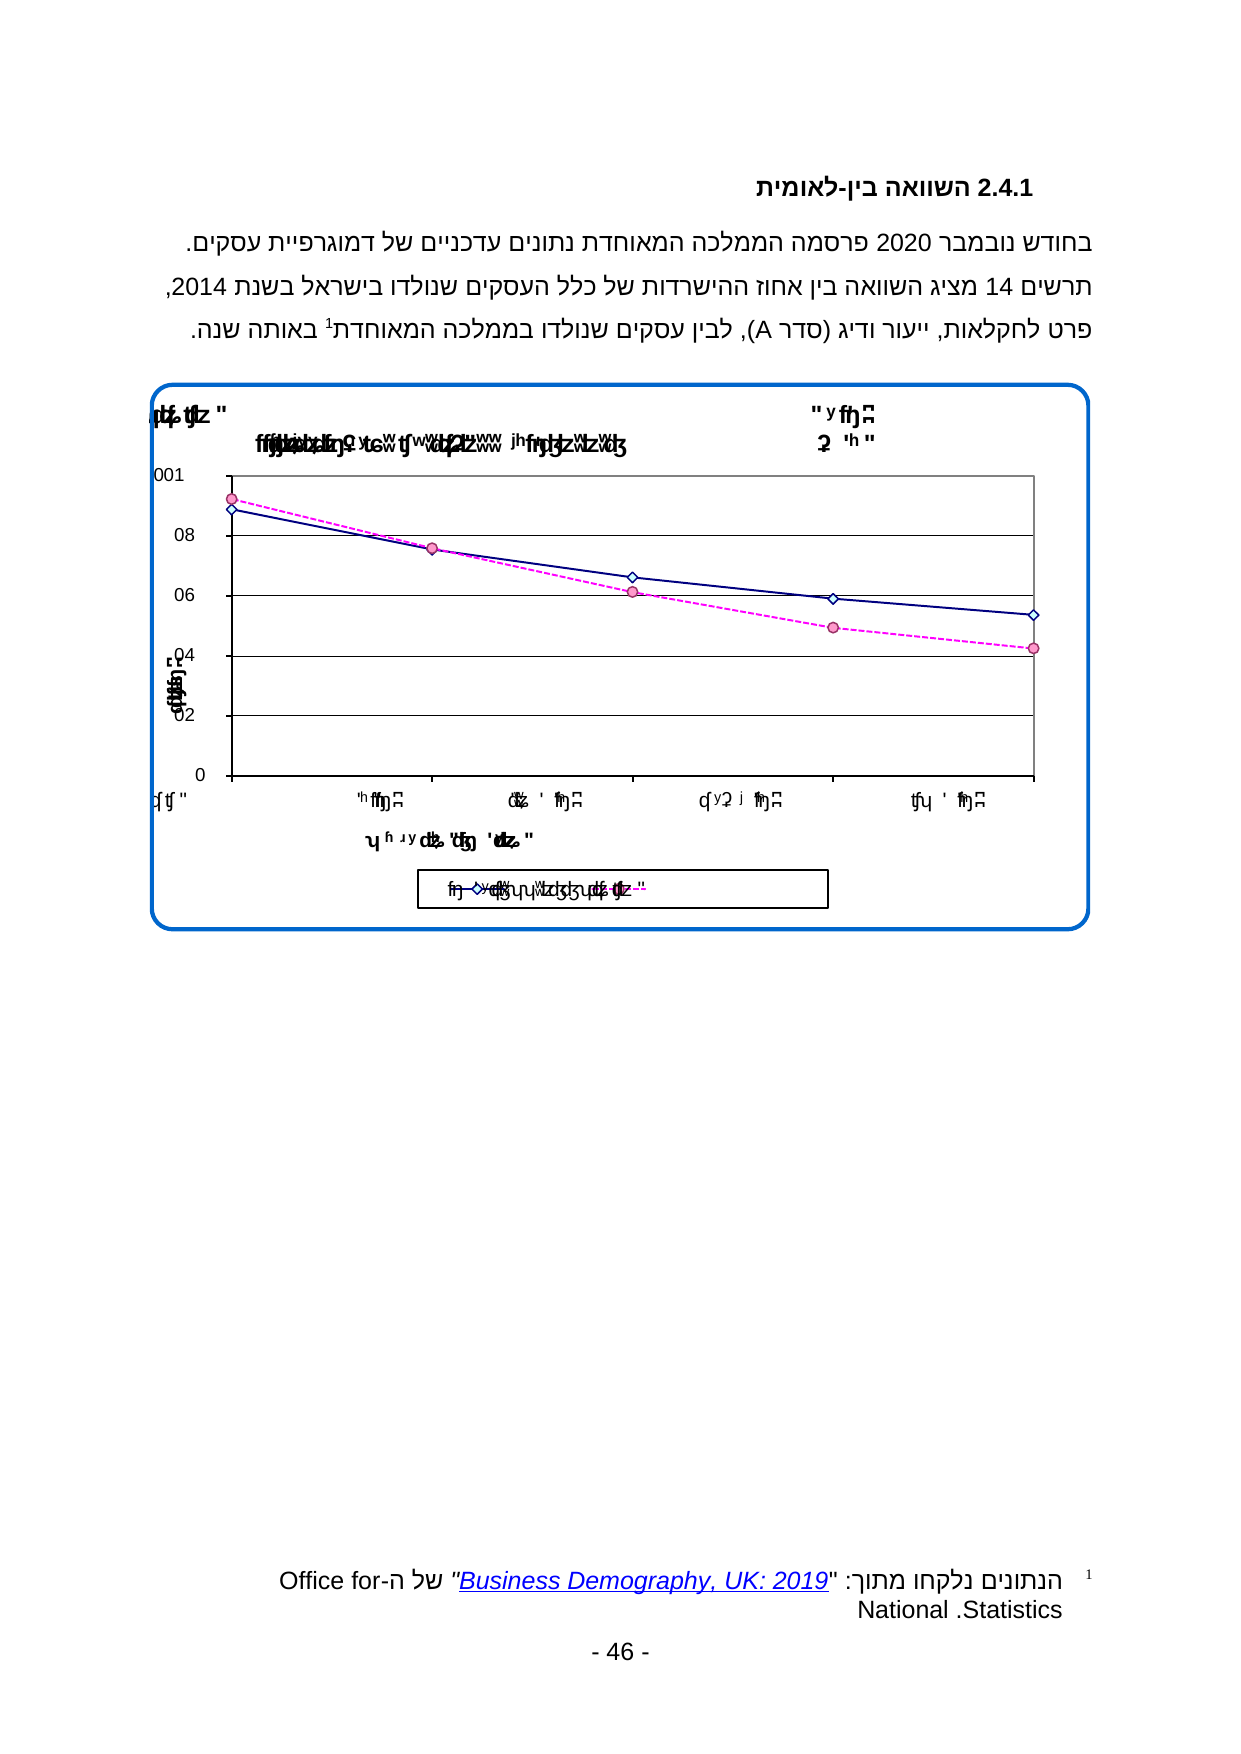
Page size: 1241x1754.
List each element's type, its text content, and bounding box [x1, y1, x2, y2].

text בחודש נובמבר 2020 פרסמה הממלכה המאוחדת נתונים עדכניים של דמוגרפיית עסקים. תרשים 14 מציג השוואה בין אחוז ההישרדות של כלל העסקים שנולדו בישראל בשנת 2014, פרט לחקלאות, ייעור ודיג (סדר A), לבין עסקים שנולדו בממלכה המאוחדת באותה שנה. [148, 228, 1092, 343]
subtitle 2.4.1 השוואה בין-לאומית [148, 173, 1033, 201]
